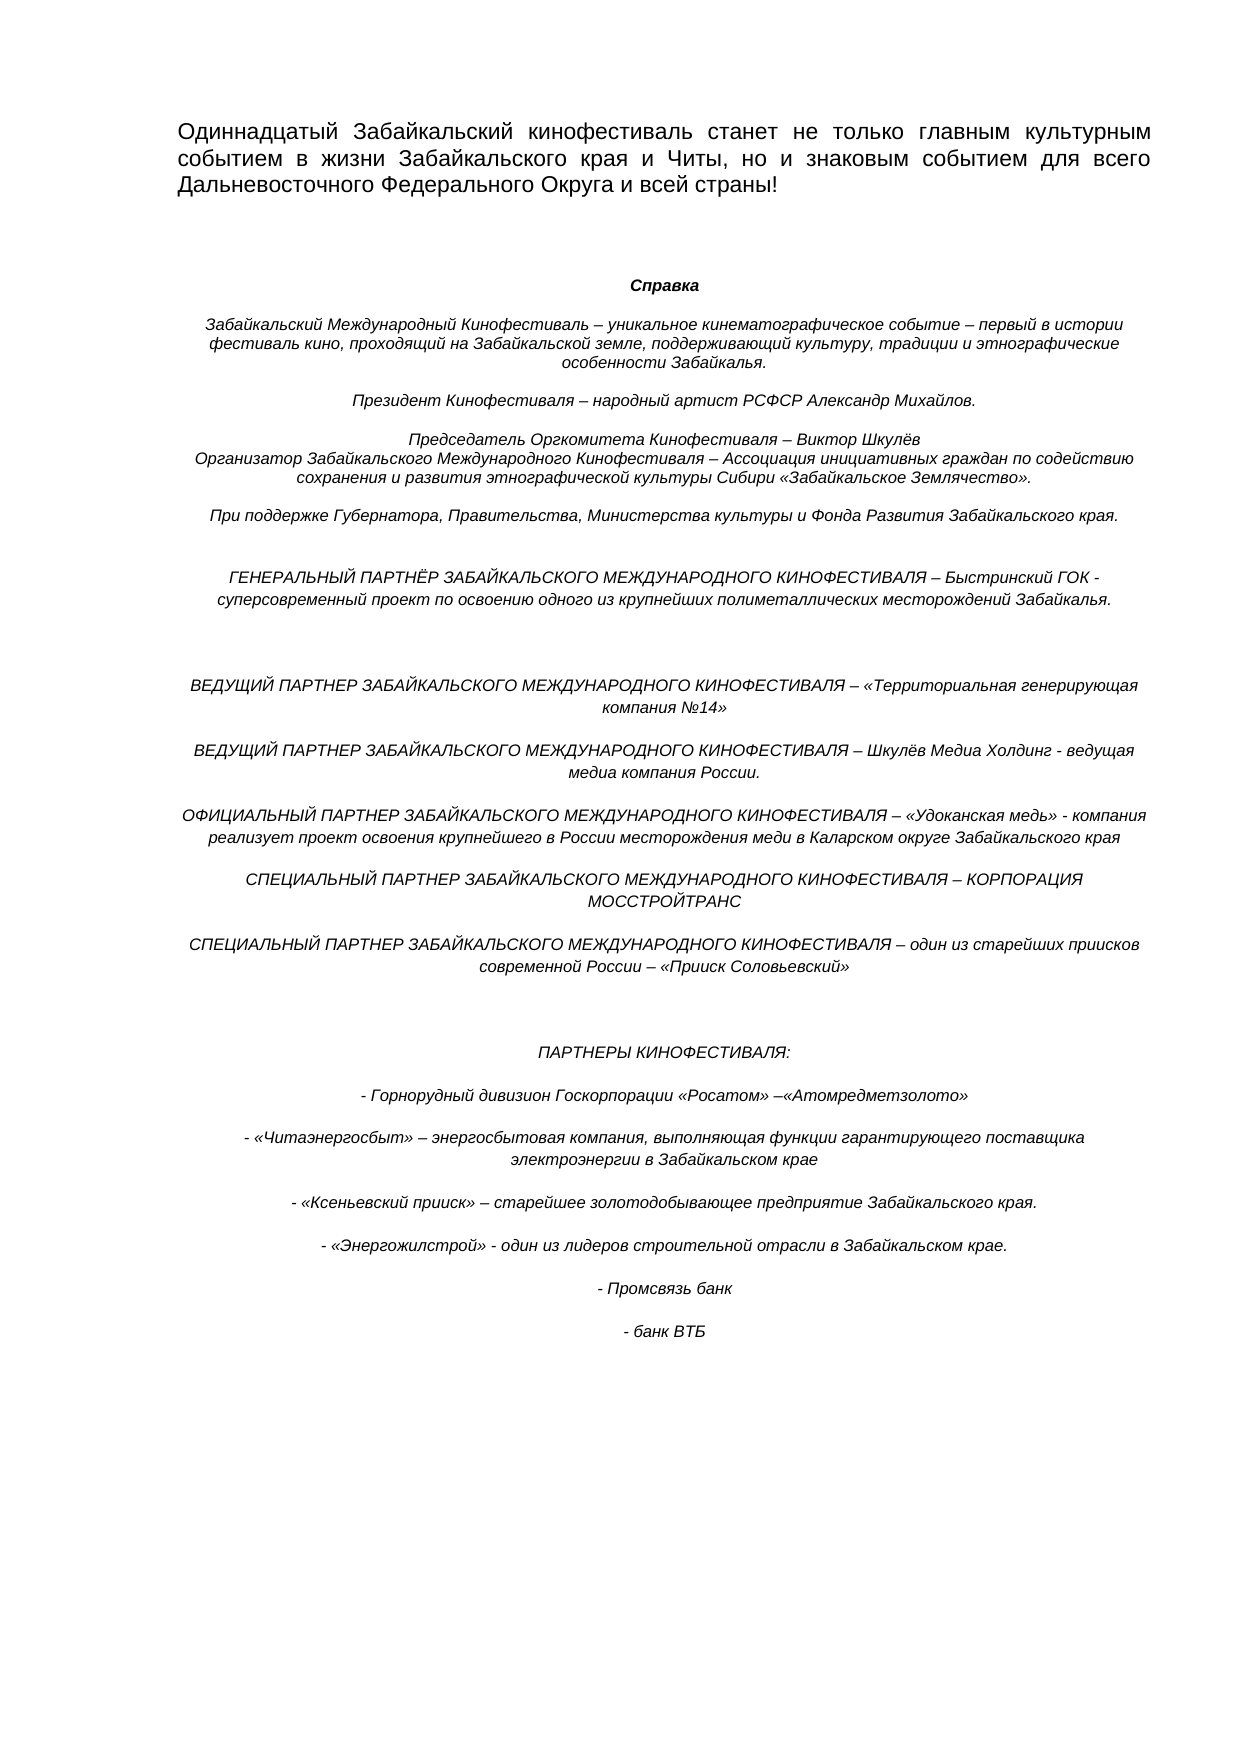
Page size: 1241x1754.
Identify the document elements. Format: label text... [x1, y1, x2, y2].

text - Горнорудный дивизион Госкорпорации «Росатом» –«Атомредметзолото» [177, 1085, 1152, 1104]
text ПАРТНЕРЫ КИНОФЕСТИВАЛЯ: [177, 1043, 1152, 1062]
text При поддержке Губернатора, Правительства, Министерства культуры и Фонда Развития Забайкальского края. [177, 506, 1152, 525]
text ВЕДУЩИЙ ПАРТНЕР ЗАБАЙКАЛЬСКОГО МЕЖДУНАРОДНОГО КИНОФЕСТИВАЛЯ – Шкулёв Медиа Холдинг - ведущая медиа компания России. [177, 741, 1152, 782]
text ВЕДУЩИЙ ПАРТНЕР ЗАБАЙКАЛЬСКОГО МЕЖДУНАРОДНОГО КИНОФЕСТИВАЛЯ – «Территориальная генерирующая компания №14» [177, 676, 1152, 717]
text ОФИЦИАЛЬНЫЙ ПАРТНЕР ЗАБАЙКАЛЬСКОГО МЕЖДУНАРОДНОГО КИНОФЕСТИВАЛЯ – «Удоканская медь» - компания реализует проект освоения крупнейшего в России месторождения меди в Каларском округе Забайкальского края [177, 805, 1152, 847]
text ГЕНЕРАЛЬНЫЙ ПАРТНЁР ЗАБАЙКАЛЬСКОГО МЕЖДУНАРОДНОГО КИНОФЕСТИВАЛЯ – Быстринский ГОК - суперсовременный проект по освоению одного из крупнейших полиметаллических месторождений Забайкалья. [177, 568, 1152, 609]
text Организатор Забайкальского Международного Кинофестиваля – Ассоциация инициативных граждан по содействию сохранения и развития этнографической культуры Сибири «Забайкальское Землячество». [177, 449, 1152, 487]
text Одиннадцатый Забайкальский кинофестиваль станет не только главным культурным событием в жизни Забайкальского края и Читы, но и знаковым событием для всего Дальневосточного Федерального Округа и всей страны! [177, 118, 1152, 197]
text Президент Кинофестиваля – народный артист РСФСР Александр Михайлов. [177, 391, 1152, 410]
text СПЕЦИАЛЬНЫЙ ПАРТНЕР ЗАБАЙКАЛЬСКОГО МЕЖДУНАРОДНОГО КИНОФЕСТИВАЛЯ – один из старейших приисков современной России – «Прииск Соловьевский» [177, 935, 1152, 976]
text - банк ВТБ [177, 1321, 1152, 1341]
text - «Ксеньевский прииск» – старейшее золотодобывающее предприятие Забайкальского края. [177, 1193, 1152, 1212]
text Председатель Оргкомитета Кинофестиваля – Виктор Шкулёв [177, 429, 1152, 449]
text - «Читаэнергосбыт» – энергосбытовая компания, выполняющая функции гарантирующего поставщика электроэнергии в Забайкальском крае [177, 1128, 1152, 1169]
text Забайкальский Международный Кинофестиваль – уникальное кинематографическое событие – первый в истории фестиваль кино, проходящий на Забайкальской земле, поддерживающий культуру, традиции и этнографические особенности Забайкалья. [177, 314, 1152, 372]
text Справка [177, 276, 1152, 295]
text - «Энергожилстрой» - один из лидеров строительной отрасли в Забайкальском крае. [177, 1236, 1152, 1255]
text СПЕЦИАЛЬНЫЙ ПАРТНЕР ЗАБАЙКАЛЬСКОГО МЕЖДУНАРОДНОГО КИНОФЕСТИВАЛЯ – КОРПОРАЦИЯ МОССТРОЙТРАНС [177, 870, 1152, 911]
text - Промсвязь банк [177, 1279, 1152, 1298]
